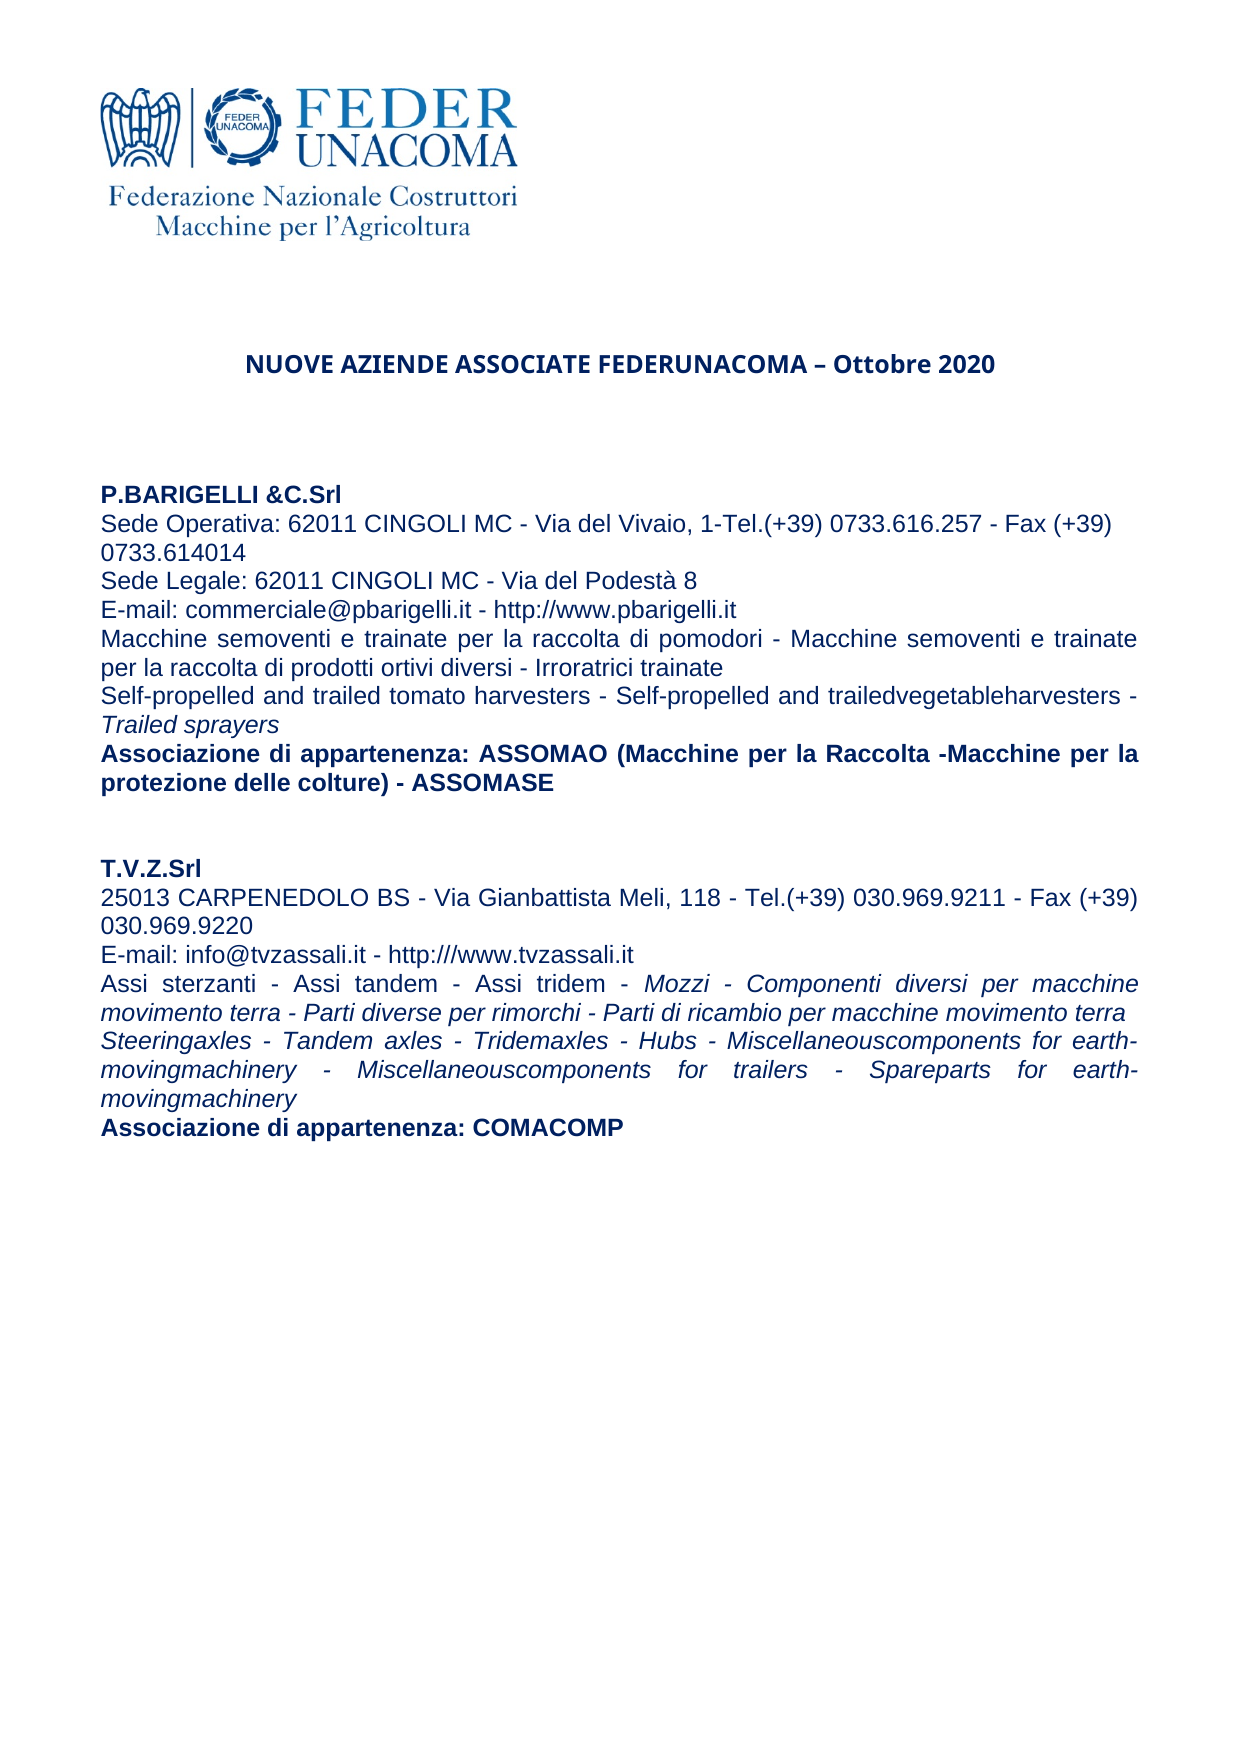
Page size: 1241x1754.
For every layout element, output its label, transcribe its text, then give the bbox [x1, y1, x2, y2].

text P.BARIGELLI &C.Srl [100, 480, 1140, 509]
text NUOVE AZIENDE ASSOCIATE FEDERUNACOMA – Ottobre 2020 [100, 347, 1140, 381]
text Sede Operativa: 62011 CINGOLI MC - Via del Vivaio, 1-Tel.(+39) 0733.616.257 - Fax (+39) 0733.614014 [100, 509, 1140, 566]
text Steeringaxles - Tandem axles - Tridemaxles - Hubs - Miscellaneouscomponents for earth-movingmachinery - Miscellaneouscomponents for trailers - Spareparts for earth-movingmachinery [100, 1026, 1140, 1112]
text Associazione di appartenenza: ASSOMAO (Macchine per la Raccolta -Macchine per la protezione delle colture) - ASSOMASE [100, 739, 1140, 796]
text Assi sterzanti - Assi tandem - Assi tridem - Mozzi - Componenti diversi per macchine movimento terra - Parti diverse per rimorchi - Parti di ricambio per macchine movimento terra [100, 969, 1140, 1026]
text Macchine semoventi e trainate per la raccolta di pomodori - Macchine semoventi e trainate per la raccolta di prodotti ortivi diversi - Irroratrici trainate [100, 624, 1140, 681]
text Self-propelled and trailed tomato harvesters - Self-propelled and trailedvegetableharvesters - Trailed sprayers [100, 681, 1140, 739]
picture [100, 88, 518, 241]
text E-mail: commerciale@pbarigelli.it - http://www.pbarigelli.it [100, 595, 1140, 624]
text Sede Legale: 62011 CINGOLI MC - Via del Podestà 8 [100, 566, 1140, 595]
text Associazione di appartenenza: COMACOMP [100, 1112, 1140, 1141]
text T.V.Z.Srl [100, 854, 1140, 882]
text E-mail: info@tvzassali.it - http:///www.tvzassali.it [100, 940, 1140, 969]
text 25013 CARPENEDOLO BS - Via Gianbattista Meli, 118 - Tel.(+39) 030.969.9211 - Fax (+39) 030.969.9220 [100, 882, 1140, 940]
